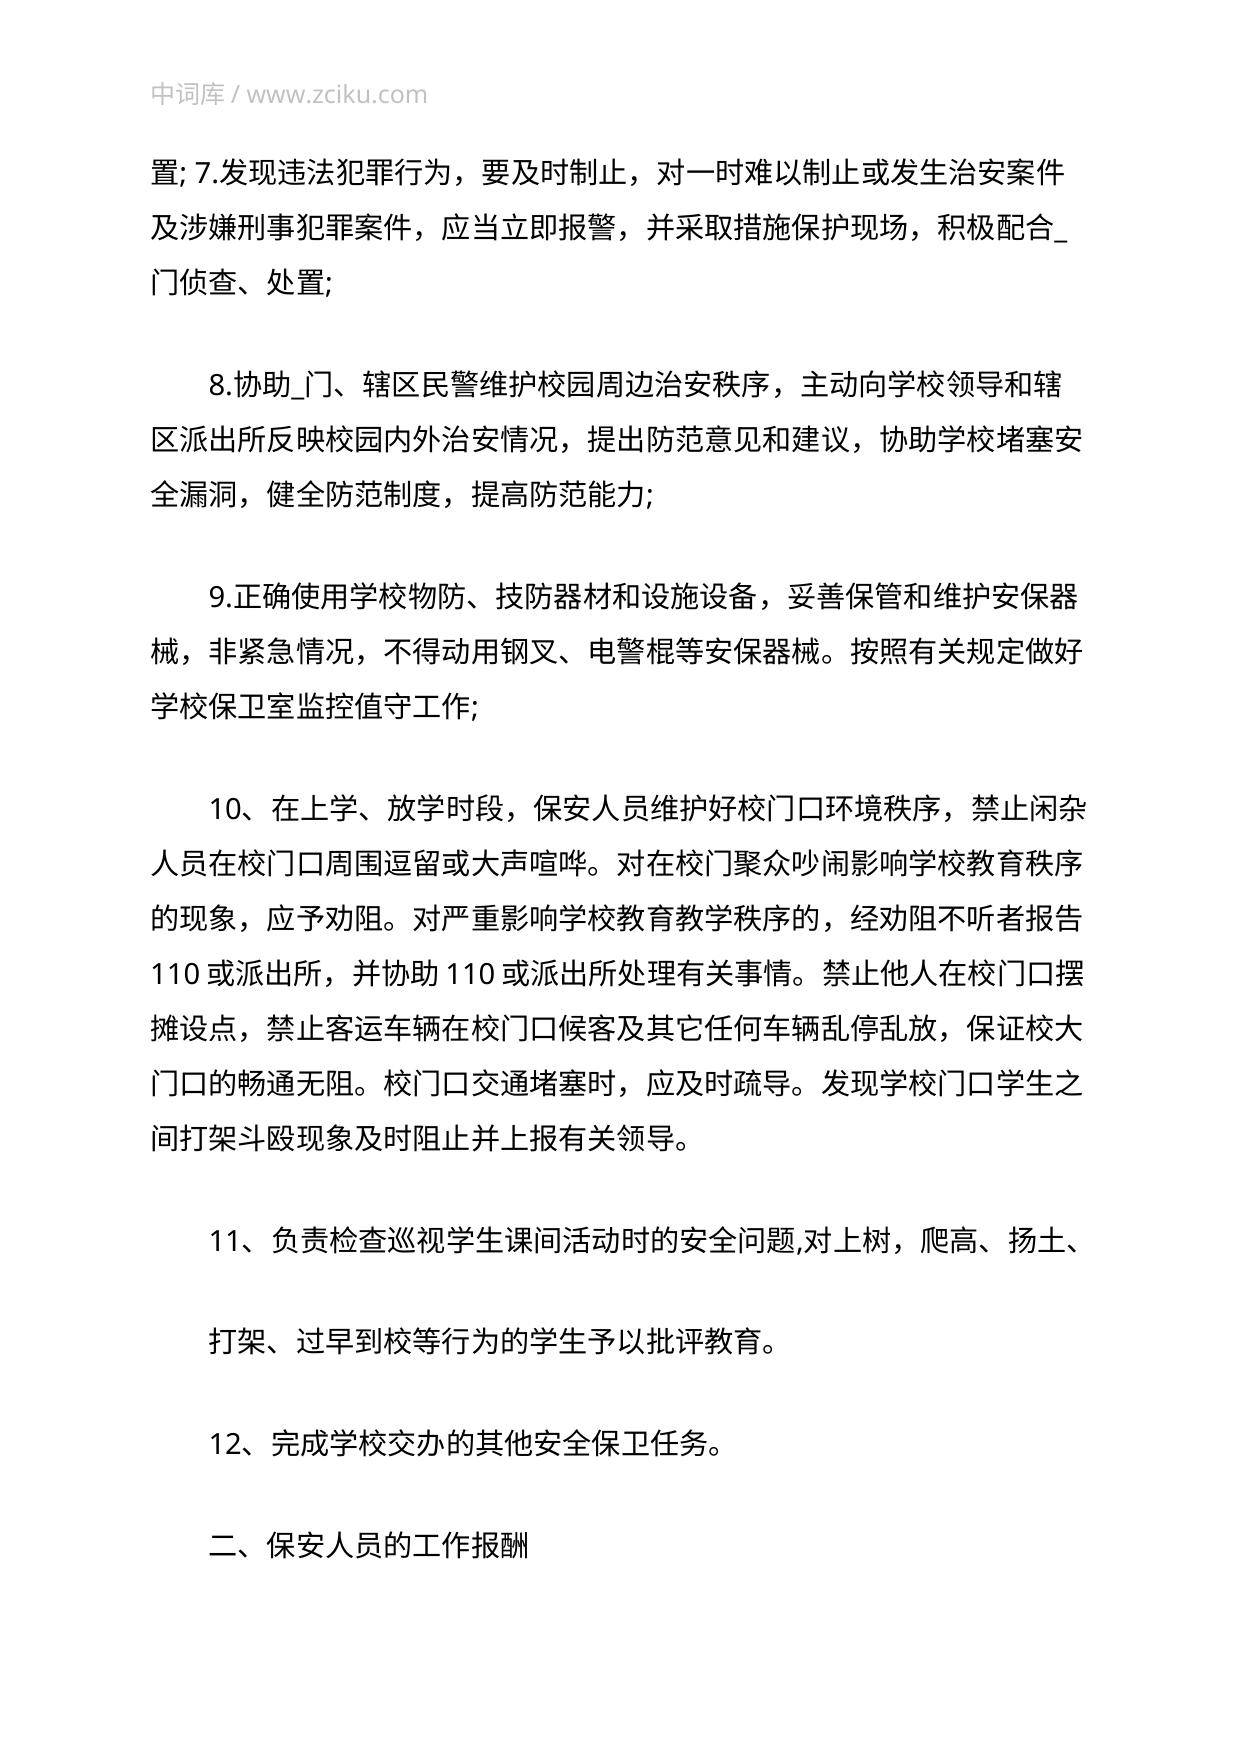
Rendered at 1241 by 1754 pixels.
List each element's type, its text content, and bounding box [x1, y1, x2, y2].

text 12、完成学校交办的其他安全保卫任务。 [150, 1421, 1090, 1463]
text 10、在上学、放学时段，保安人员维护好校门口环境秩序，禁止闲杂人员在校门口周围逗留或大声喧哗。对在校门聚众吵闹影响学校教育秩序的现象，应予劝阻。对严重影响学校教育教学秩序的，经劝阻不听者报告110或派出所，并协助110或派出所处理有关事情。禁止他人在校门口摆摊设点，禁止客运车辆在校门口候客及其它任何车辆乱停乱放，保证校大门口的畅通无阻。校门口交通堵塞时，应及时疏导。发现学校门口学生之间打架斗殴现象及时阻止并上报有关领导。 [150, 786, 1090, 1158]
text 二、保安人员的工作报酬 [150, 1523, 1090, 1565]
text 打架、过早到校等行为的学生予以批评教育。 [150, 1319, 1090, 1361]
text 9.正确使用学校物防、技防器材和设施设备，妥善保管和维护安保器械，非紧急情况，不得动用钢叉、电警棍等安保器械。按照有关规定做好学校保卫室监控值守工作; [150, 574, 1090, 726]
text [150, 150, 1090, 302]
text 8.协助_门、辖区民警维护校园周边治安秩序，主动向学校领导和辖区派出所反映校园内外治安情况，提出防范意见和建议，协助学校堵塞安全漏洞，健全防范制度，提高防范能力; [150, 362, 1090, 514]
text 11、负责检查巡视学生课间活动时的安全问题,对上树，爬高、扬土、 [150, 1217, 1090, 1259]
